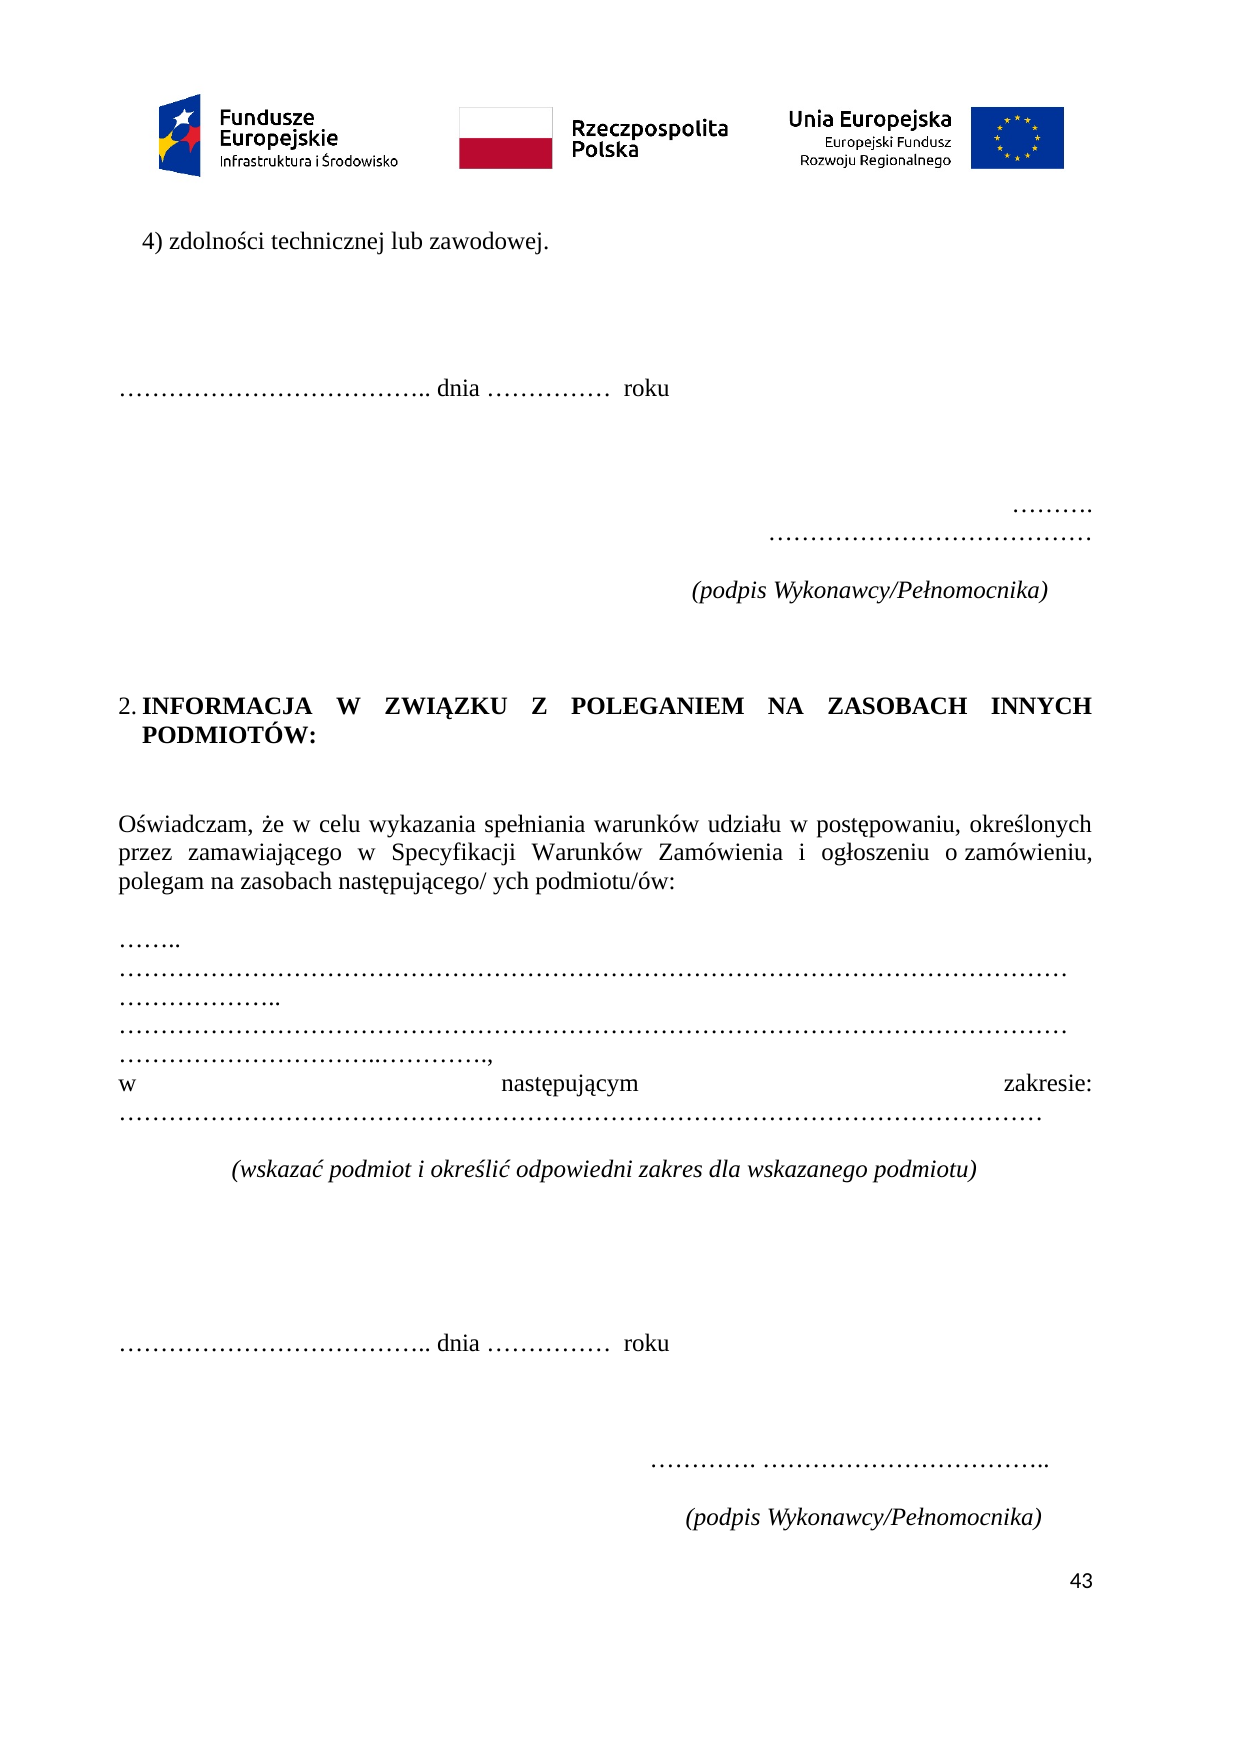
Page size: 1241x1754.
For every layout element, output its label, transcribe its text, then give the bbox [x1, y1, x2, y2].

list INFORMACJA W ZWIĄZKU Z POLEGANIEM NA ZASOBACH INNYCH PODMIOTÓW: [118, 691, 1093, 749]
text ……………………………….. dnia …………… roku [118, 1328, 1093, 1357]
list zdolności technicznej lub zawodowej. [142, 226, 1093, 255]
text Oświadczam, że w celu wykazania spełniania warunków udziału w postępowaniu, określonych przez zamawiającego w Specyfikacji Warunków Zamówienia i ogłoszeniu o zamówieniu, polegam na zasobach następującego/ ych podmiotu/ów: [118, 809, 1093, 895]
text (podpis Wykonawcy/Pełnomocnika) [118, 1502, 1093, 1531]
text ……….………………………………… [118, 489, 1093, 546]
text ……..……………………………………………………………………………………………………………………..………………………………………………………………………………………………………………………………..…………., w następującym zakresie: ………………………………………………………………………………………………… [118, 924, 1093, 1125]
picture [138, 73, 1084, 197]
text (podpis Wykonawcy/Pełnomocnika) [118, 575, 1093, 604]
text ……………………………….. dnia …………… roku [118, 373, 1093, 402]
text (wskazać podmiot i określić odpowiedni zakres dla wskazanego podmiotu) [118, 1154, 1093, 1183]
text …………. …………………………….. [118, 1444, 1093, 1473]
